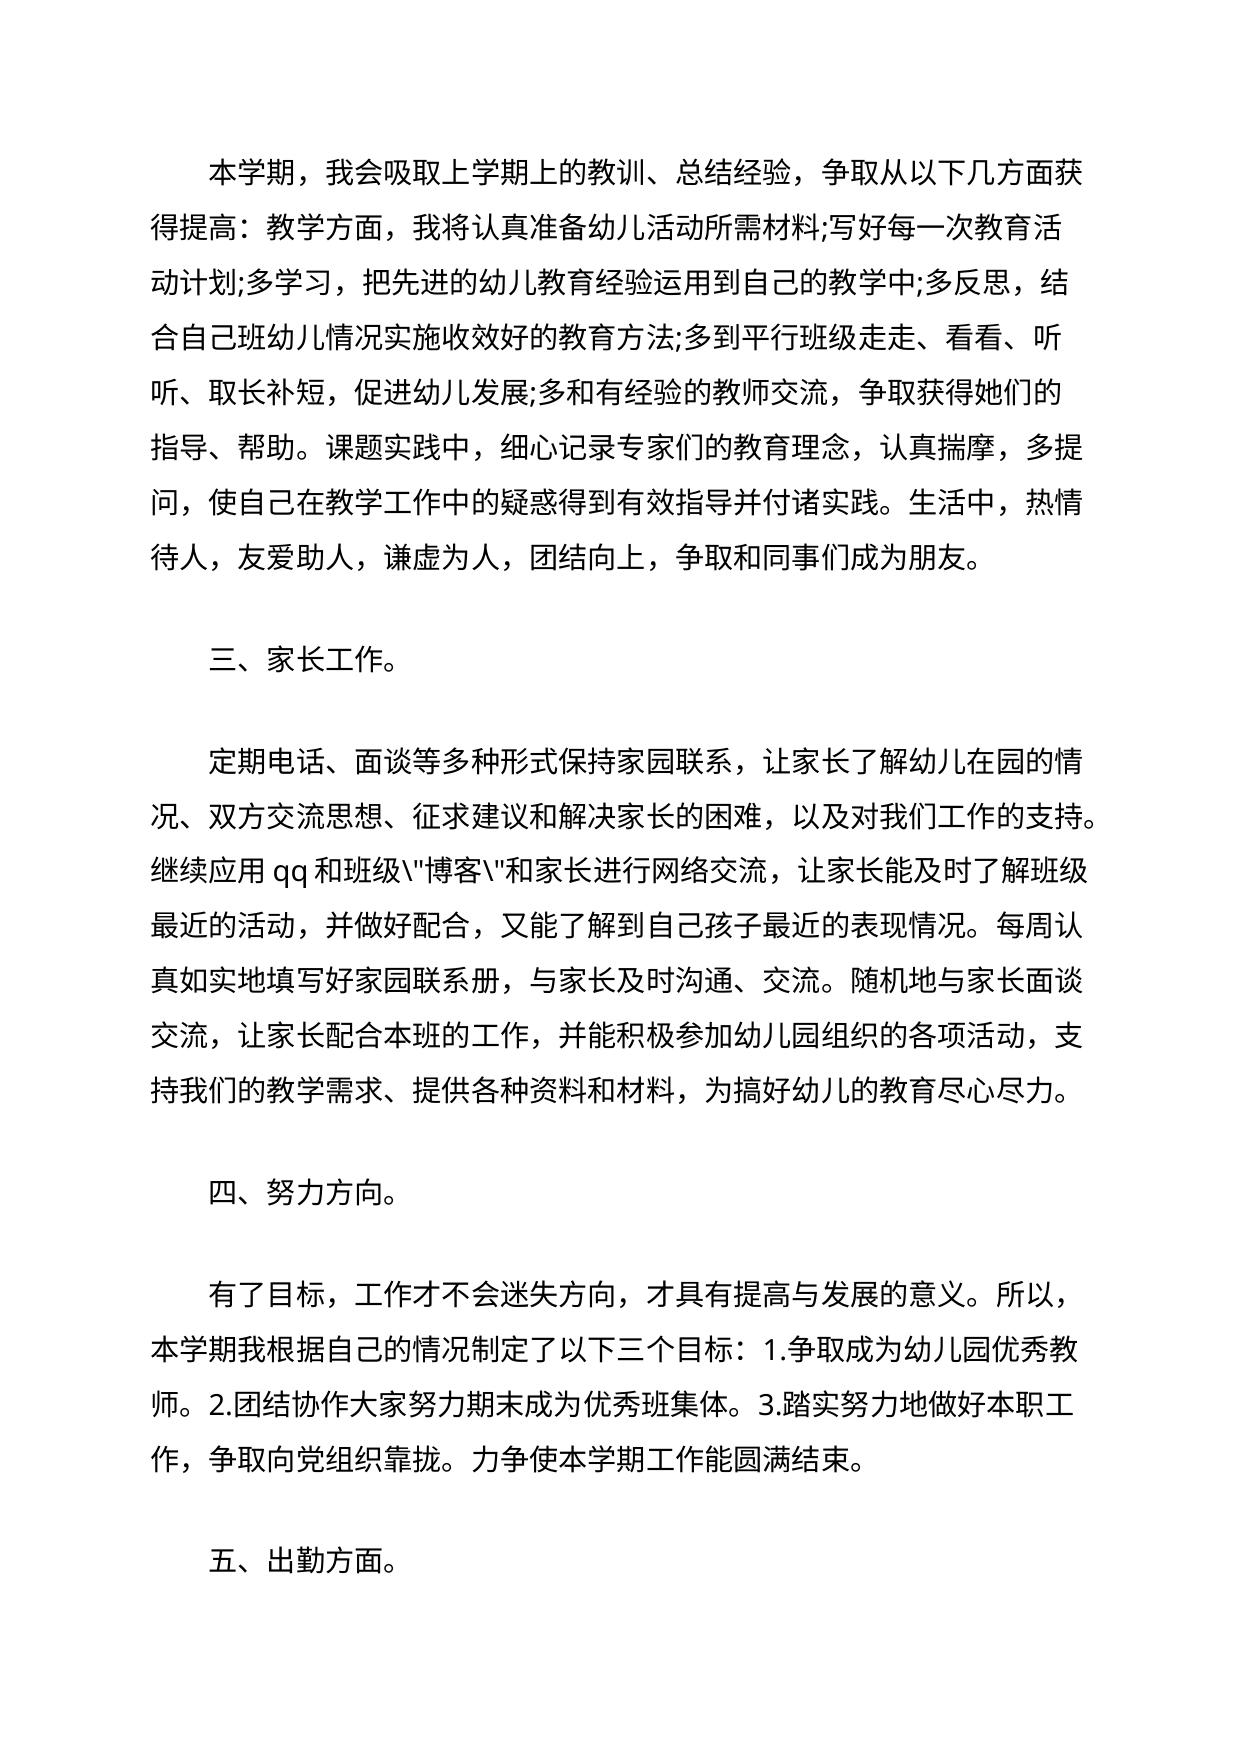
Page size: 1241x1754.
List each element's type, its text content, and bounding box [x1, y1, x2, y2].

text 有了目标，工作才不会迷失方向，才具有提高与发展的意义。所以，本学期我根据自己的情况制定了以下三个目标：1.争取成为幼儿园优秀教师。2.团结协作大家努力期末成为优秀班集体。3.踏实努力地做好本职工作，争取向党组织靠拢。力争使本学期工作能圆满结束。 [150, 1271, 1090, 1478]
text 定期电话、面谈等多种形式保持家园联系，让家长了解幼儿在园的情况、双方交流思想、征求建议和解决家长的困难，以及对我们工作的支持。继续应用qq和班级\"博客\"和家长进行网络交流，让家长能及时了解班级最近的活动，并做好配合，又能了解到自己孩子最近的表现情况。每周认真如实地填写好家园联系册，与家长及时沟通、交流。随机地与家长面谈交流，让家长配合本班的工作，并能积极参加幼儿园组织的各项活动，支持我们的教学需求、提供各种资料和材料，为搞好幼儿的教育尽心尽力。 [150, 738, 1090, 1110]
text 五、出勤方面。 [150, 1538, 1090, 1580]
text 三、家长工作。 [150, 636, 1090, 679]
text 四、努力方向。 [150, 1169, 1090, 1212]
text 本学期，我会吸取上学期上的教训、总结经验，争取从以下几方面获得提高：教学方面，我将认真准备幼儿活动所需材料;写好每一次教育活动计划;多学习，把先进的幼儿教育经验运用到自己的教学中;多反思，结合自己班幼儿情况实施收效好的教育方法;多到平行班级走走、看看、听听、取长补短，促进幼儿发展;多和有经验的教师交流，争取获得她们的指导、帮助。课题实践中，细心记录专家们的教育理念，认真揣摩，多提问，使自己在教学工作中的疑惑得到有效指导并付诸实践。生活中，热情待人，友爱助人，谦虚为人，团结向上，争取和同事们成为朋友。 [150, 150, 1090, 577]
